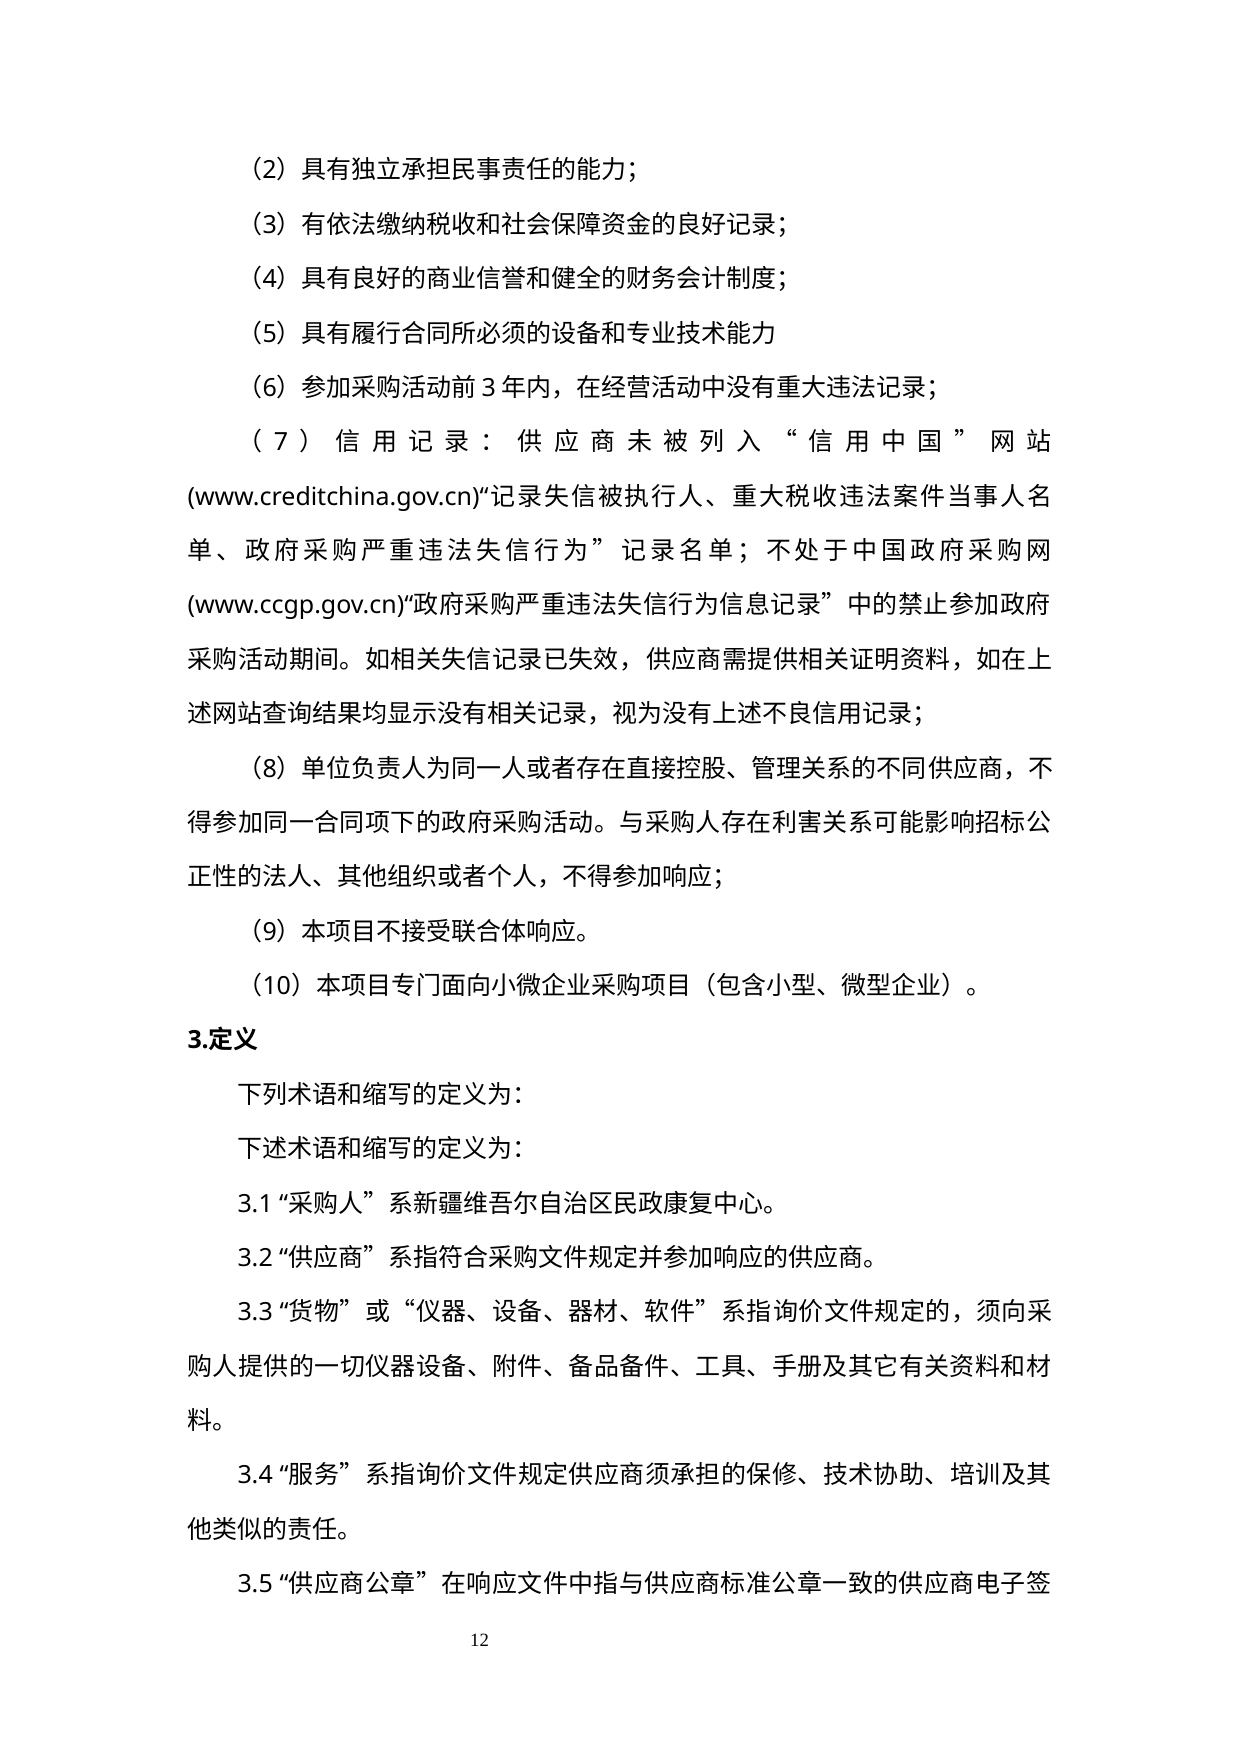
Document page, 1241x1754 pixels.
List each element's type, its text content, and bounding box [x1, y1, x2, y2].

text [187, 1564, 1053, 1600]
text 3.4 “服务”系指询价文件规定供应商须承担的保修、技术协助、培训及其他类似的责任。 [187, 1455, 1053, 1546]
text 3.1 “采购人”系新疆维吾尔自治区民政康复中心。 [187, 1183, 1053, 1219]
text 下述术语和缩写的定义为： [187, 1129, 1053, 1165]
text （6）参加采购活动前3年内，在经营活动中没有重大违法记录； [187, 367, 1053, 404]
list 3.定义 [187, 1020, 1053, 1056]
text 3.2 “供应商”系指符合采购文件规定并参加响应的供应商。 [187, 1237, 1053, 1274]
text （10）本项目专门面向小微企业采购项目（包含小型、微型企业）。 [187, 966, 1053, 1002]
text 下列术语和缩写的定义为： [187, 1074, 1053, 1111]
text （9）本项目不接受联合体响应。 [187, 911, 1053, 947]
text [237, 150, 1053, 186]
text （3）有依法缴纳税收和社会保障资金的良好记录； [187, 204, 1053, 241]
text 3.3 “货物”或“仪器、设备、器材、软件”系指询价文件规定的，须向采购人提供的一切仪器设备、附件、备品备件、工具、手册及其它有关资料和材料。 [187, 1292, 1053, 1437]
text （8）单位负责人为同一人或者存在直接控股、管理关系的不同供应商，不得参加同一合同项下的政府采购活动。与采购人存在利害关系可能影响招标公正性的法人、其他组织或者个人，不得参加响应； [187, 748, 1053, 893]
text （4）具有良好的商业信誉和健全的财务会计制度； [187, 259, 1053, 295]
text （5）具有履行合同所必须的设备和专业技术能力 [187, 313, 1053, 349]
text （7）信用记录：供应商未被列入“信用中国”网站(www.creditchina.gov.cn)“记录失信被执行人、重大税收违法案件当事人名单、政府采购严重违法失信行为”记录名单；不处于中国政府采购网(www.ccgp.gov.cn)“政府采购严重违法失信行为信息记录”中的禁止参加政府采购活动期间。如相关失信记录已失效，供应商需提供相关证明资料，如在上述网站查询结果均显示没有相关记录，视为没有上述不良信用记录； [187, 422, 1053, 730]
